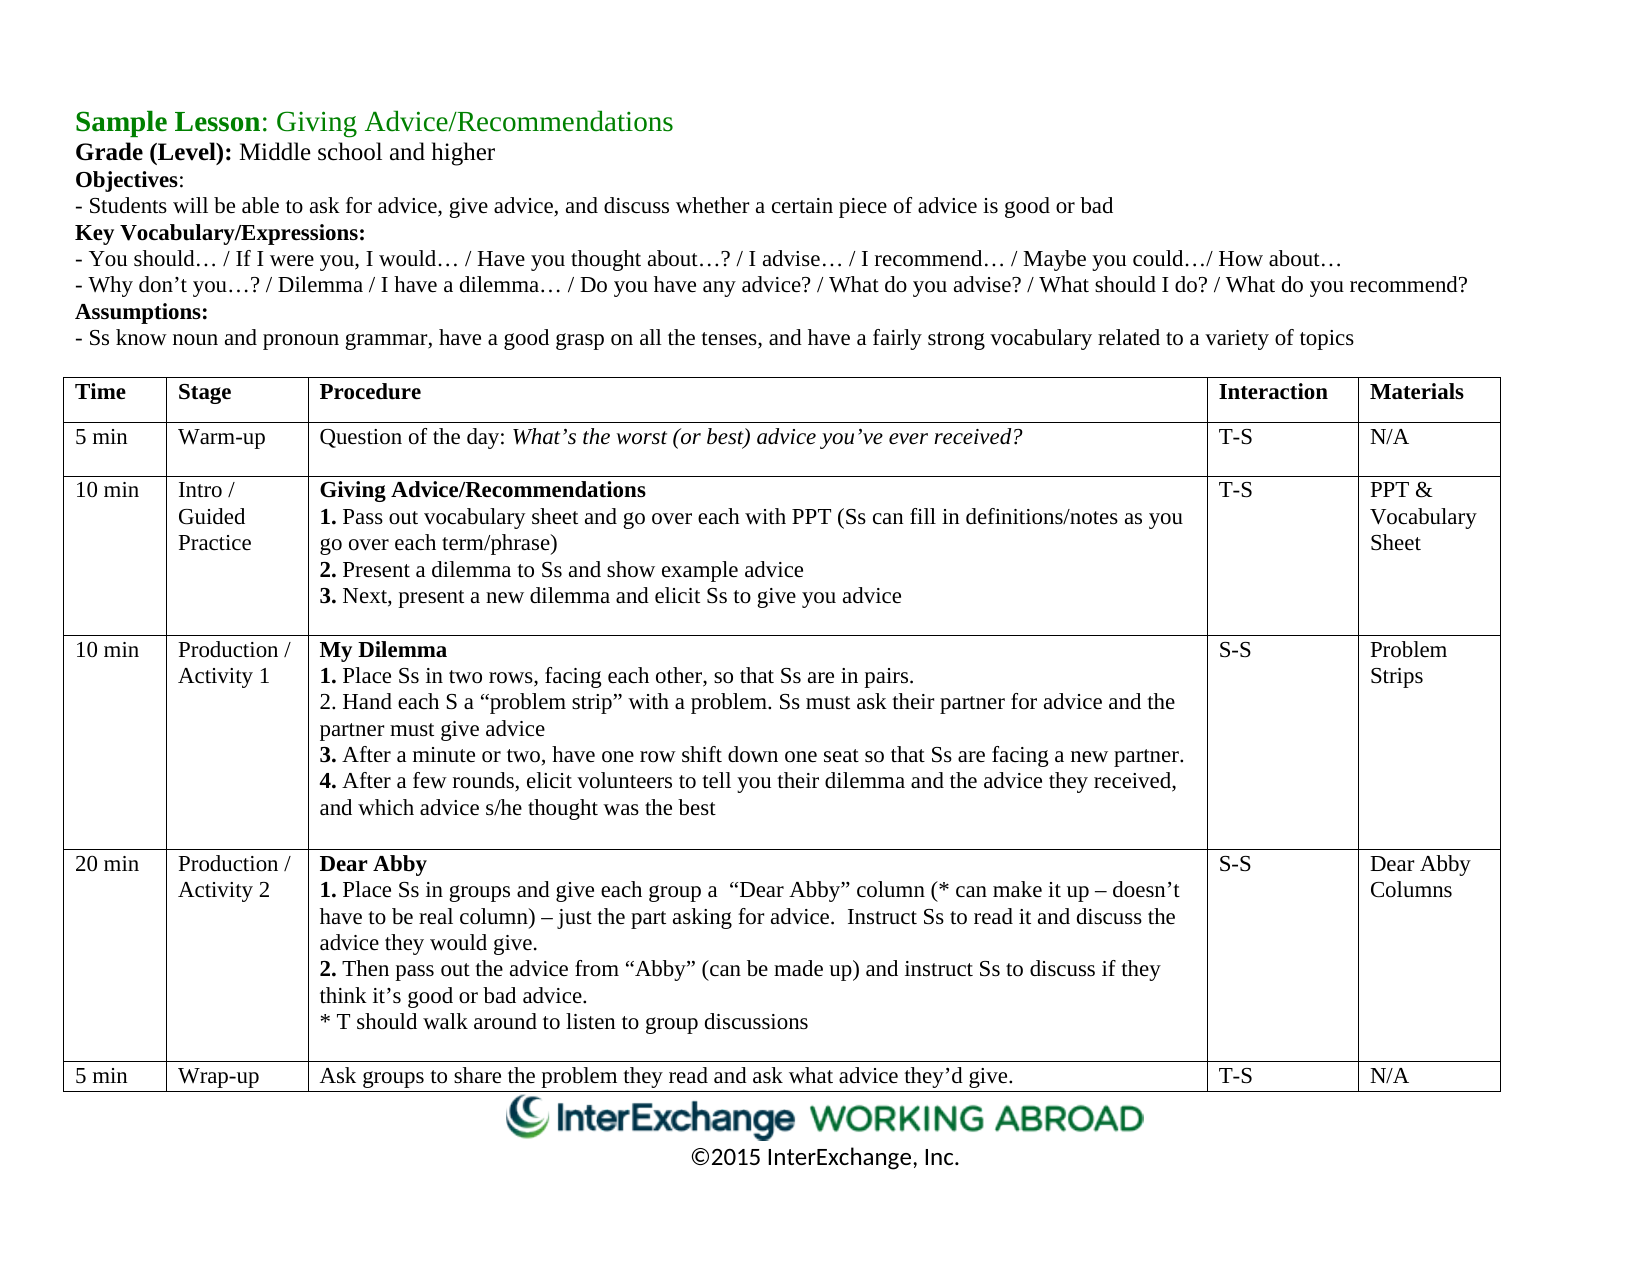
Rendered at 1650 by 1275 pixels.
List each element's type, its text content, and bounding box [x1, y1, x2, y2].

text Sample Lesson: Giving Advice/Recommendations [75, 104, 1575, 137]
text Grade (Level): Middle school and higher [75, 137, 1575, 166]
text Objectives: [75, 166, 1575, 192]
table_cell N/A [1359, 1062, 1500, 1091]
table_cell S-S [1208, 850, 1358, 1061]
text Key Vocabulary/Expressions: [75, 219, 1575, 245]
text - You should… / If I were you, I would… / Have you thought about…? / I advise… / I recommend… / Maybe you could…/ How about… [75, 245, 1575, 271]
table_cell Giving Advice/Recommendations 1. Pass out vocabulary sheet and go over each with PPT (Ss can fill in definitions/notes as you go over each term/phrase) 2. Present a dilemma to Ss and show example advice 3. Next, present a new dilemma and elicit Ss to give you advice [309, 477, 1207, 635]
text Assumptions: [75, 298, 1575, 324]
table_cell Production / Activity 1 [167, 636, 308, 849]
table_cell Dear Abby Columns [1359, 850, 1500, 1061]
table_cell Intro / Guided Practice [167, 477, 308, 635]
table_cell Wrap-up [167, 1062, 308, 1091]
table_cell My Dilemma 1. Place Ss in two rows, facing each other, so that Ss are in pairs. 2. Hand each S a “problem strip” with a problem. Ss must ask their partner for advice and the partner must give advice 3. After a minute or two, have one row shift down one seat so that Ss are facing a new partner. 4. After a few rounds, elicit volunteers to tell you their dilemma and the advice they received, and which advice s/he thought was the best [309, 636, 1207, 849]
table_header Materials [1359, 378, 1500, 422]
text - Students will be able to ask for advice, give advice, and discuss whether a certain piece of advice is good or bad [75, 192, 1575, 219]
table_cell 5 min [64, 1062, 166, 1091]
table_header Stage [167, 378, 308, 422]
table_cell PPT & Vocabulary Sheet [1359, 477, 1500, 635]
table_header Interaction [1208, 378, 1358, 422]
table_cell 5 min [64, 423, 166, 476]
table_cell Ask groups to share the problem they read and ask what advice they’d give. [309, 1062, 1207, 1091]
table_cell Production / Activity 2 [167, 850, 308, 1061]
table_cell Question of the day: What’s the worst (or best) advice you’ve ever received? [309, 423, 1207, 476]
table_cell Problem Strips [1359, 636, 1500, 849]
table_cell T-S [1208, 477, 1358, 635]
table_cell 20 min [64, 850, 166, 1061]
table_cell T-S [1208, 423, 1358, 476]
table_cell S-S [1208, 636, 1358, 849]
table_cell T-S [1208, 1062, 1358, 1091]
table_cell N/A [1359, 423, 1500, 476]
text - Why don’t you…? / Dilemma / I have a dilemma… / Do you have any advice? / What do you advise? / What should I do? / What do you recommend? [75, 271, 1575, 298]
text - Ss know noun and pronoun grammar, have a good grasp on all the tenses, and have a fairly strong vocabulary related to a variety of topics [75, 324, 1575, 351]
table_cell Dear Abby 1. Place Ss in groups and give each group a “Dear Abby” column (* can make it up – doesn’t have to be real column) – just the part asking for advice. Instruct Ss to read it and discuss the advice they would give. 2. Then pass out the advice from “Abby” (can be made up) and instruct Ss to discuss if they think it’s good or bad advice. * T should walk around to listen to group discussions [309, 850, 1207, 1061]
table_header Procedure [309, 378, 1207, 422]
picture [506, 1093, 1144, 1141]
table_cell 10 min [64, 477, 166, 635]
table_header Time [64, 378, 166, 422]
table_cell 10 min [64, 636, 166, 849]
table_cell Warm-up [167, 423, 308, 476]
